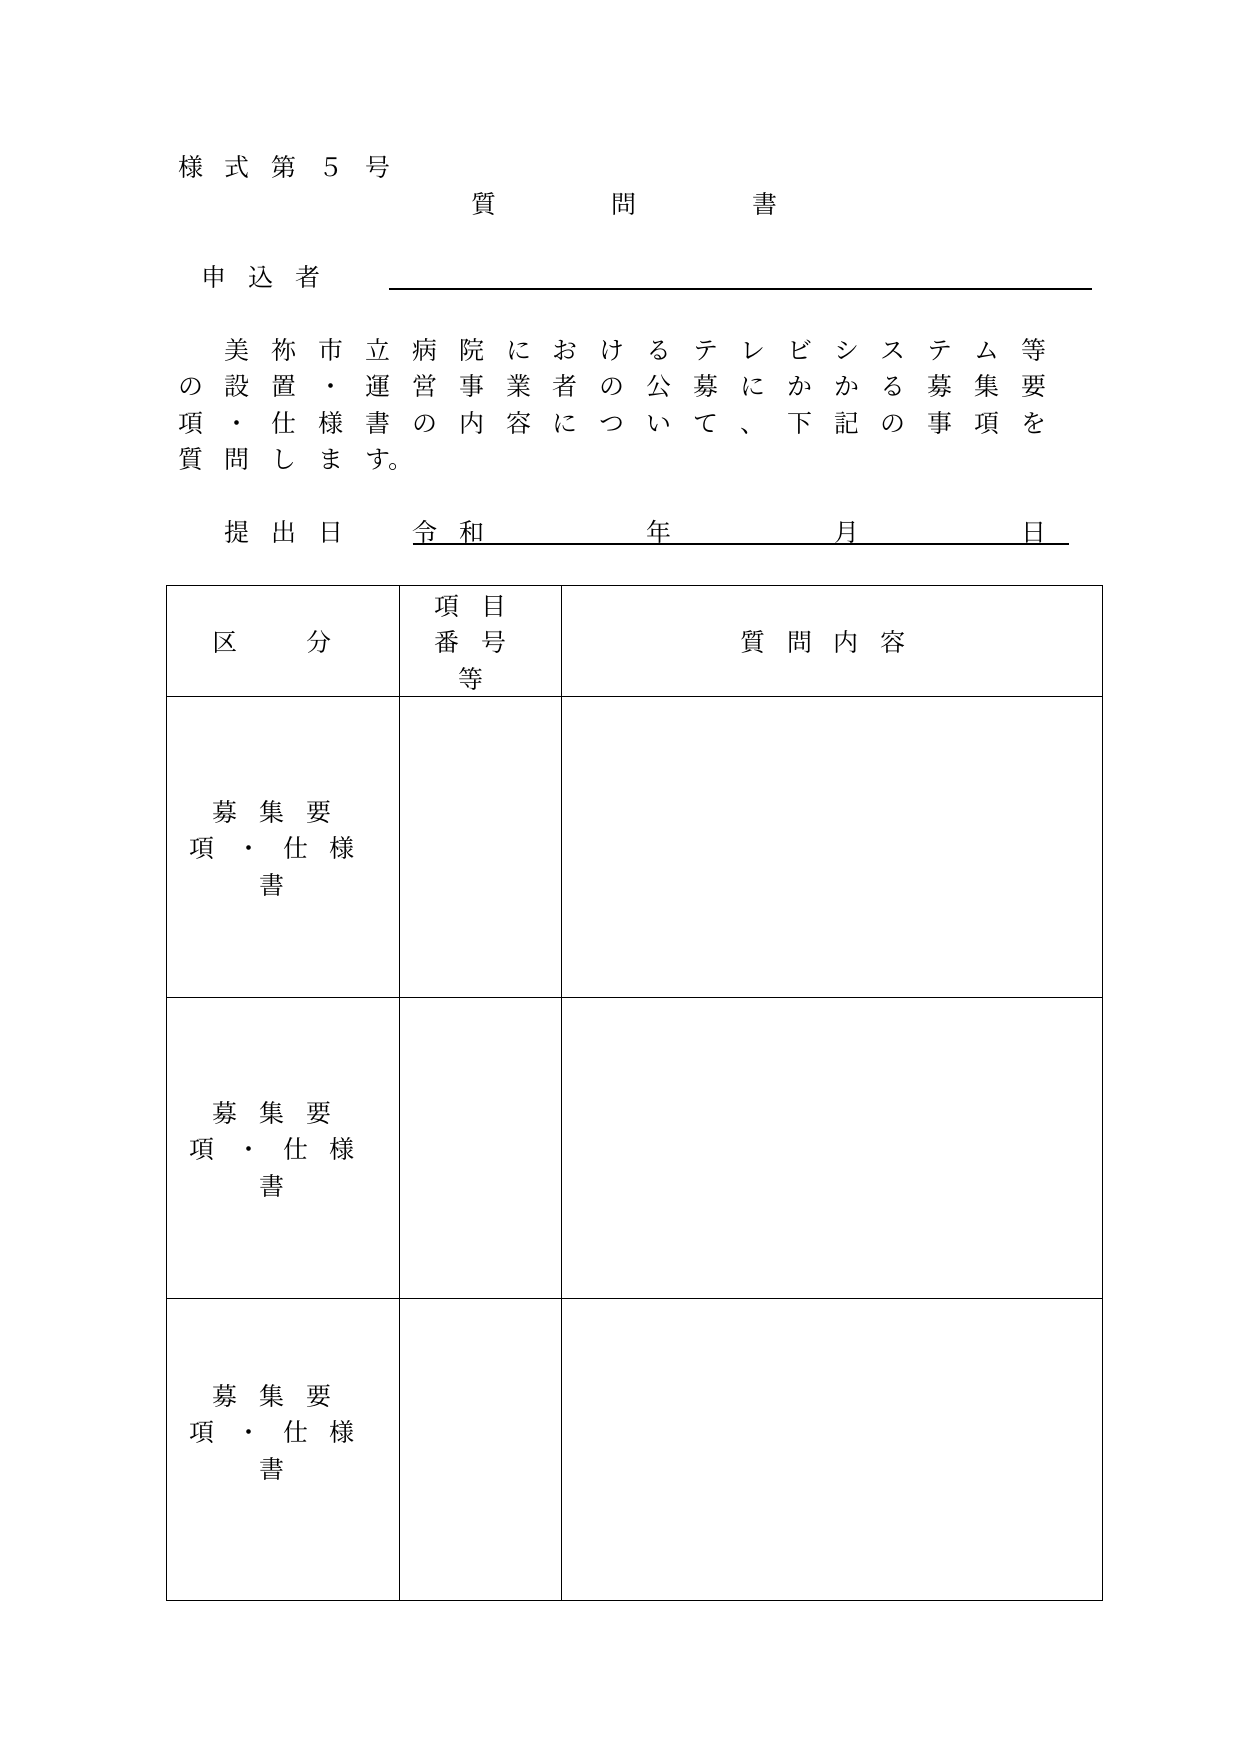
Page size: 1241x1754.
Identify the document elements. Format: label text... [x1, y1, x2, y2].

table_cell [400, 998, 561, 1298]
table_cell [562, 697, 1102, 997]
table_header 質問内容 [562, 586, 1102, 696]
table_cell 募集要項・仕様書 [167, 1299, 399, 1599]
table_cell 募集要項・仕様書 [167, 697, 399, 997]
text 提出日 令和 年 月 日 [178, 512, 1092, 549]
table_header 区 分 [167, 586, 399, 696]
table_cell 募集要項・仕様書 [167, 998, 399, 1298]
table_cell [562, 1299, 1102, 1599]
table_cell [400, 1299, 561, 1599]
table_cell [562, 998, 1102, 1298]
table_cell [400, 697, 561, 997]
text 申込者 [178, 257, 1092, 294]
text 質 問 書 [178, 184, 1092, 221]
table_header 項目番号等 [400, 586, 561, 696]
text 美祢市立病院におけるテレビシステム等の設置・運営事業者の公募にかかる募集要項・仕様書の内容について、下記の事項を質問します。 [178, 330, 1092, 476]
text 様式第５号 [178, 148, 1092, 184]
